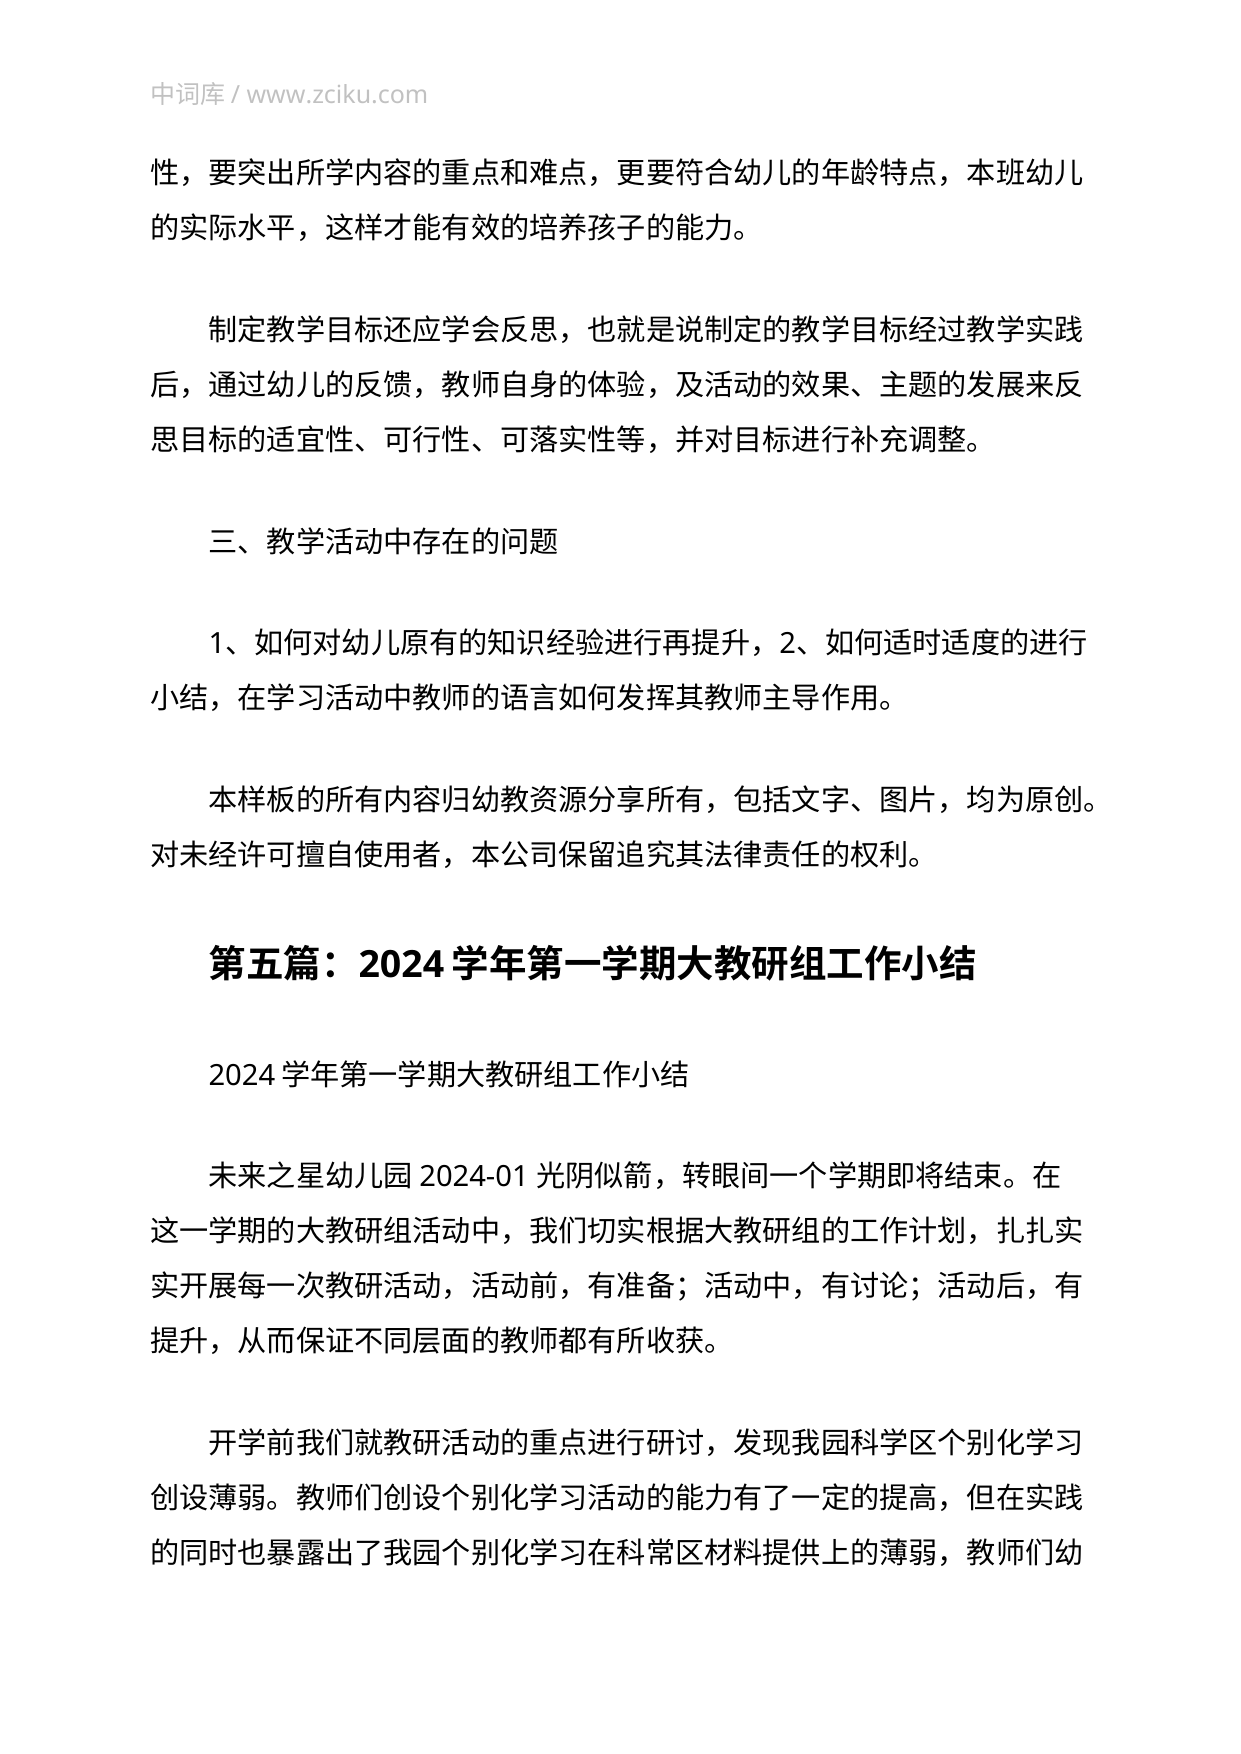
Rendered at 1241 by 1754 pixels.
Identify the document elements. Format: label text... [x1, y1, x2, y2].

text 2024学年第一学期大教研组工作小结 [150, 1051, 1090, 1093]
text 第五篇：2024学年第一学期大教研组工作小结 [150, 933, 1090, 988]
text 1、如何对幼儿原有的知识经验进行再提升，2、如何适时适度的进行小结，在学习活动中教师的语言如何发挥其教师主导作用。 [150, 620, 1090, 717]
text 三、教学活动中存在的问题 [150, 518, 1090, 561]
text 本样板的所有内容归幼教资源分享所有，包括文字、图片，均为原创。对未经许可擅自使用者，本公司保留追究其法律责任的权利。 [150, 777, 1090, 874]
text 制定教学目标还应学会反思，也就是说制定的教学目标经过教学实践后，通过幼儿的反馈，教师自身的体验，及活动的效果、主题的发展来反思目标的适宜性、可行性、可落实性等，并对目标进行补充调整。 [150, 307, 1090, 459]
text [150, 150, 1090, 247]
text 未来之星幼儿园 2024-01 光阴似箭，转眼间一个学期即将结束。在这一学期的大教研组活动中，我们切实根据大教研组的工作计划，扎扎实实开展每一次教研活动，活动前，有准备；活动中，有讨论；活动后，有提升，从而保证不同层面的教师都有所收获。 [150, 1153, 1090, 1360]
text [150, 1419, 1090, 1572]
